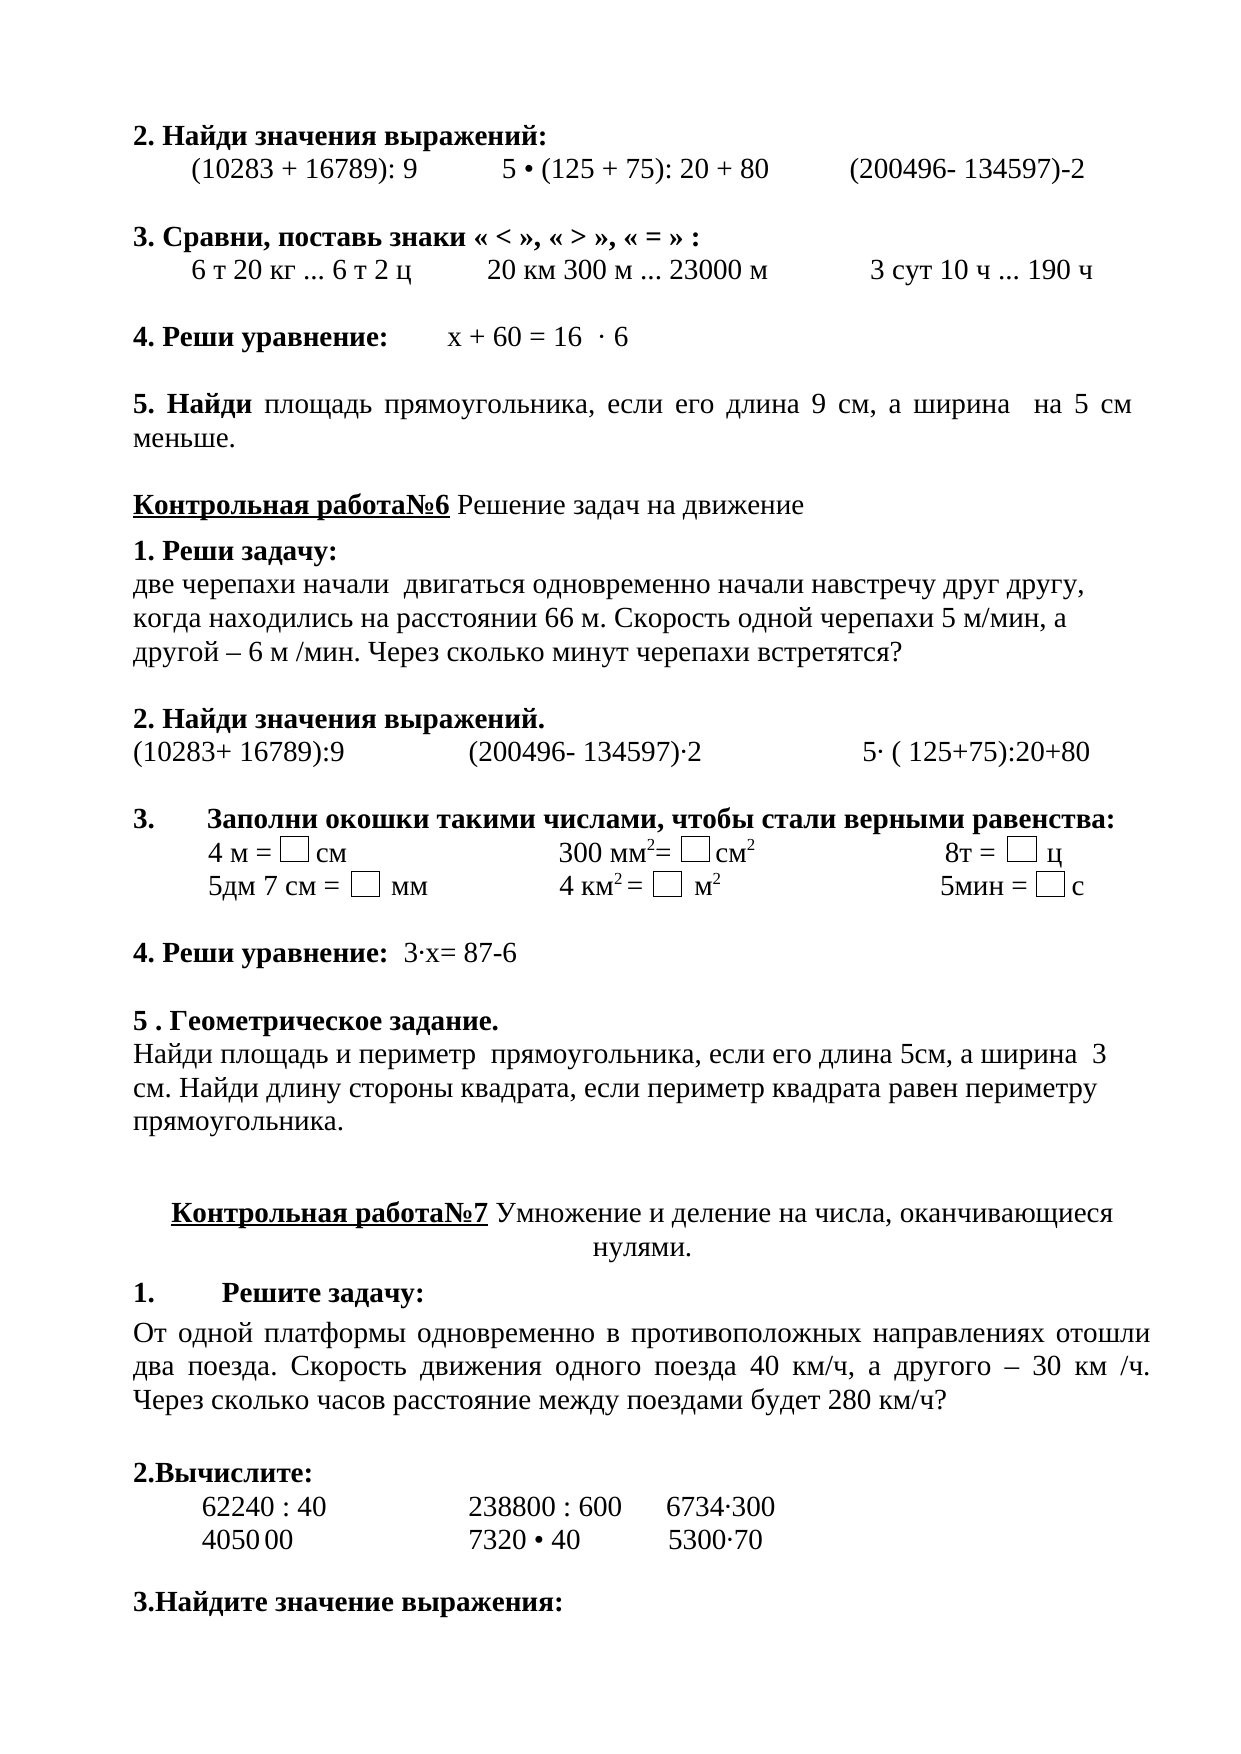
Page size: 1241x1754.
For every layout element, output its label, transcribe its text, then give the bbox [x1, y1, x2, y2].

text Контрольная работа№7 Умножение и деление на числа, оканчивающиеся нулями. [133, 1195, 1152, 1262]
text 1. Реши задачу: [133, 533, 1152, 567]
text 5. Найди площадь прямоугольника, если его длина , а ширина на меньше. [133, 386, 1133, 453]
text 2. Найди значения выражений: [133, 118, 1152, 152]
text 4 м = см 300 мм2= см2 8т = ц [208, 835, 1152, 868]
text 3.Найдите значение выражения: [133, 1584, 1152, 1617]
text 6 т ... 6 т 2 ц ... 3 сут 10 ч ... 190 ч [133, 252, 1152, 286]
text 4. Реши уравнение: х + 60 = 16 · 6 [133, 319, 666, 353]
text Найди площадь и периметр прямоугольника, если его длина 5см, а ширина 3 см. Найди длину стороны квадрата, если периметр квадрата равен периметру прямоугольника. [133, 1036, 1152, 1137]
text 2.Вычислите: [133, 1455, 1152, 1489]
text 2. Найди значения выражений. [133, 701, 1152, 734]
text две черепахи начали двигаться одновременно начали навстречу друг другу, когда находились на расстоянии 66 м. Скорость одной черепахи 5 м/мин, а другой – 6 м /мин. Через сколько минут черепахи встретятся? [133, 567, 1152, 667]
list Решите задачу: [133, 1275, 1152, 1308]
text 3. Сравни, поставь знаки « < », « > », « = » : [133, 219, 1152, 252]
list Заполни окошки такими числами, чтобы стали верными равенства: [133, 801, 1152, 835]
text 5дм 7 см = мм 4 км2 = м2 5мин = с [208, 868, 1152, 902]
text Контрольная работа№6 Решение задач на движение [133, 487, 1152, 521]
text (10283+ 16789):9 (200496- 134597)∙2 5∙ ( 125+75):20+80 [133, 734, 1152, 768]
text От одной платформы одновременно в противоположных направлениях отошли два поезда. Скорость движения одного поезда 40 км/ч, а другого – 30 км /ч. Через сколько часов расстояние между поездами будет 280 км/ч? [133, 1315, 1152, 1415]
text 5 . Геометрическое задание. [133, 1003, 1152, 1036]
text 4. Реши уравнение: 3∙х= 87-6 [133, 936, 1152, 969]
text 62240 : 40 238800 : 600 6734∙300 [156, 1489, 1152, 1522]
list 00 7320 • 40 5300∙70 [202, 1522, 1152, 1556]
text (10283 + 16789): 9 5 • (125 + 75): 20 + 80 (200496- 134597)-2 [133, 152, 1152, 185]
